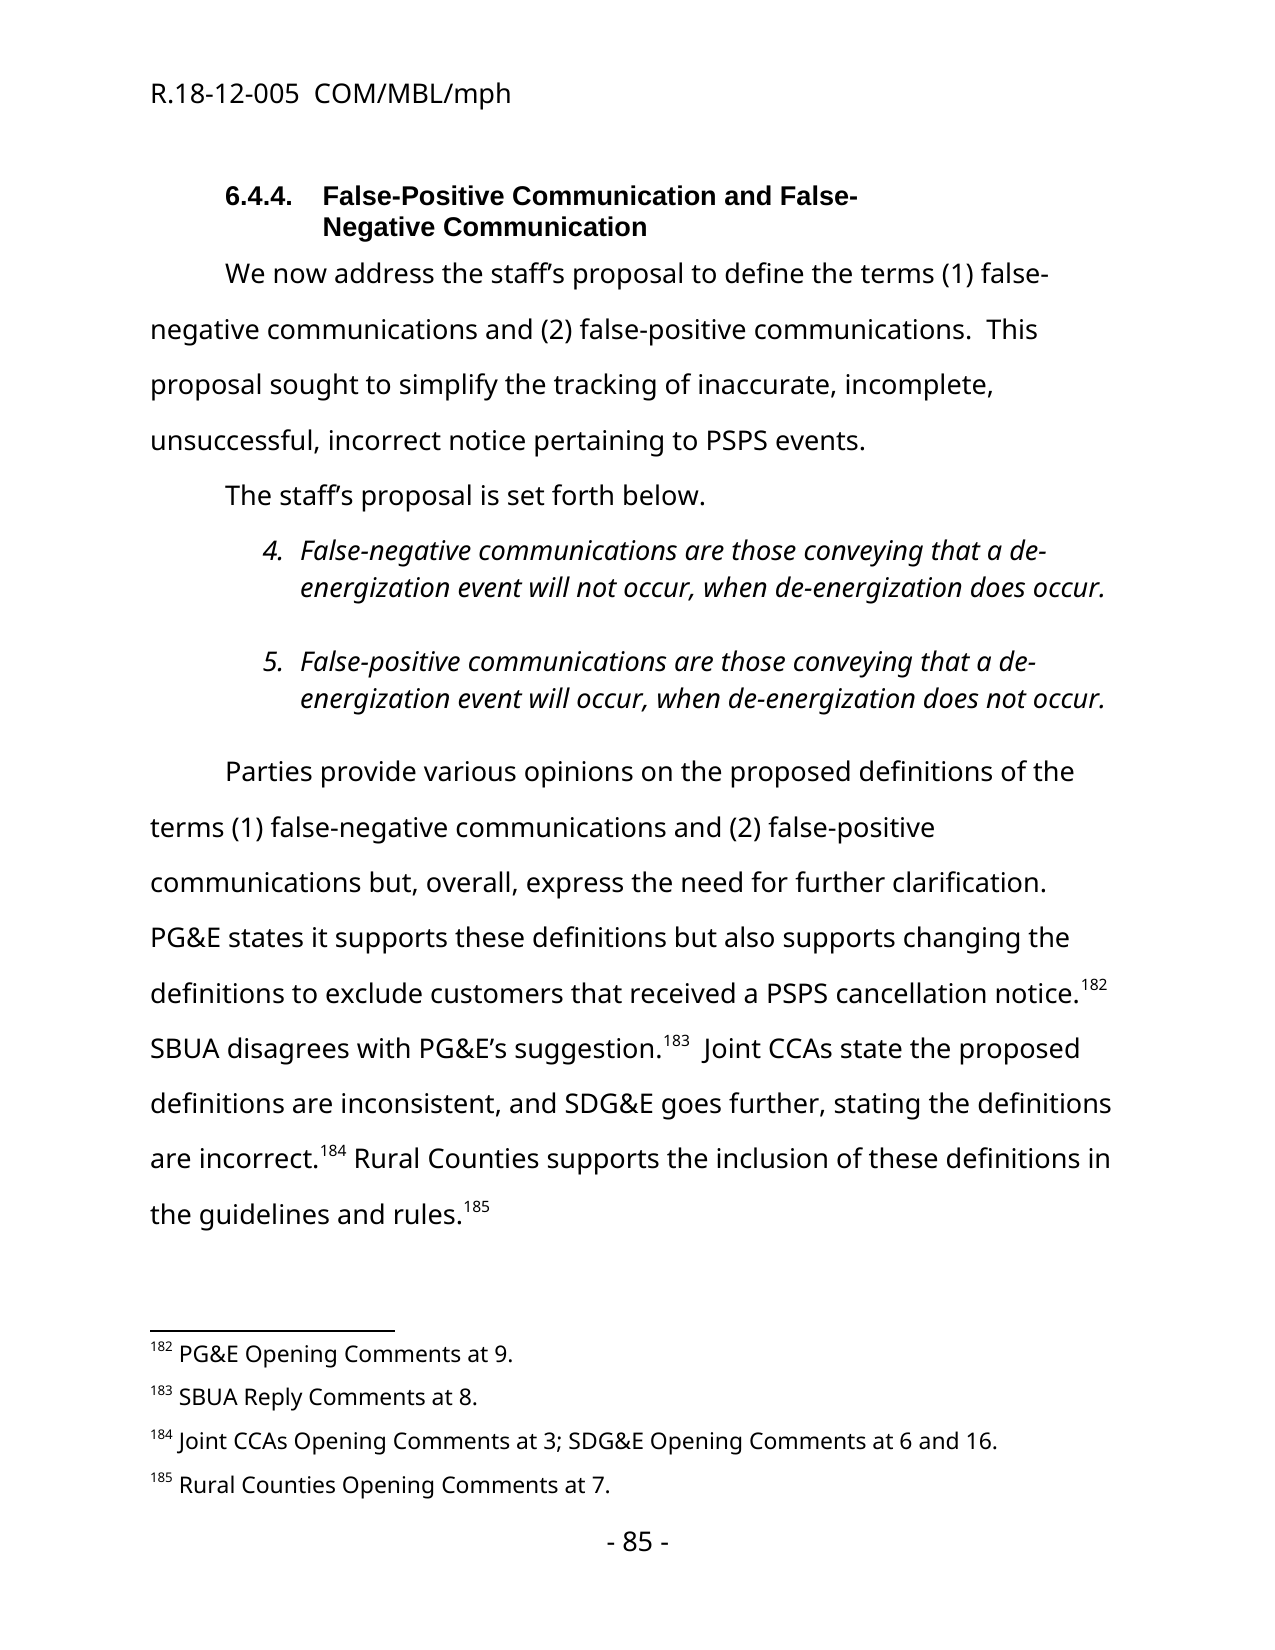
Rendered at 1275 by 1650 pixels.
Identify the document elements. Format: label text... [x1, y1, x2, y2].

text 4. False-negative communications are those conveying that a de- energization event will not occur, when de-energization does occur. [262, 532, 1125, 605]
text The staff’s proposal is set forth below. [150, 476, 1125, 513]
text We now address the staff’s proposal to define the terms (1) false-negative communications and (2) false-positive communications. This proposal sought to simplify the tracking of inaccurate, incomplete, unsuccessful, incorrect notice pertaining to PSPS events. [150, 255, 1125, 458]
text 5. False-positive communications are those conveying that a de- energization event will occur, when de-energization does not occur. [262, 642, 1125, 716]
text Parties provide various opinions on the proposed definitions of the terms (1) false-negative communications and (2) false-positive communications but, overall, express the need for further clarification. PG&E states it supports these definitions but also supports changing the definitions to exclude customers that received a PSPS cancellation notice. SBUA disagrees with PG&E’s suggestion. Joint CCAs state the proposed definitions are inconsistent, and SDG&E goes further, stating the definitions are incorrect. Rural Counties supports the inclusion of these definitions in the guidelines and rules. [150, 753, 1125, 1232]
subtitle False-Positive Communication and False-Negative Communication [225, 180, 900, 242]
